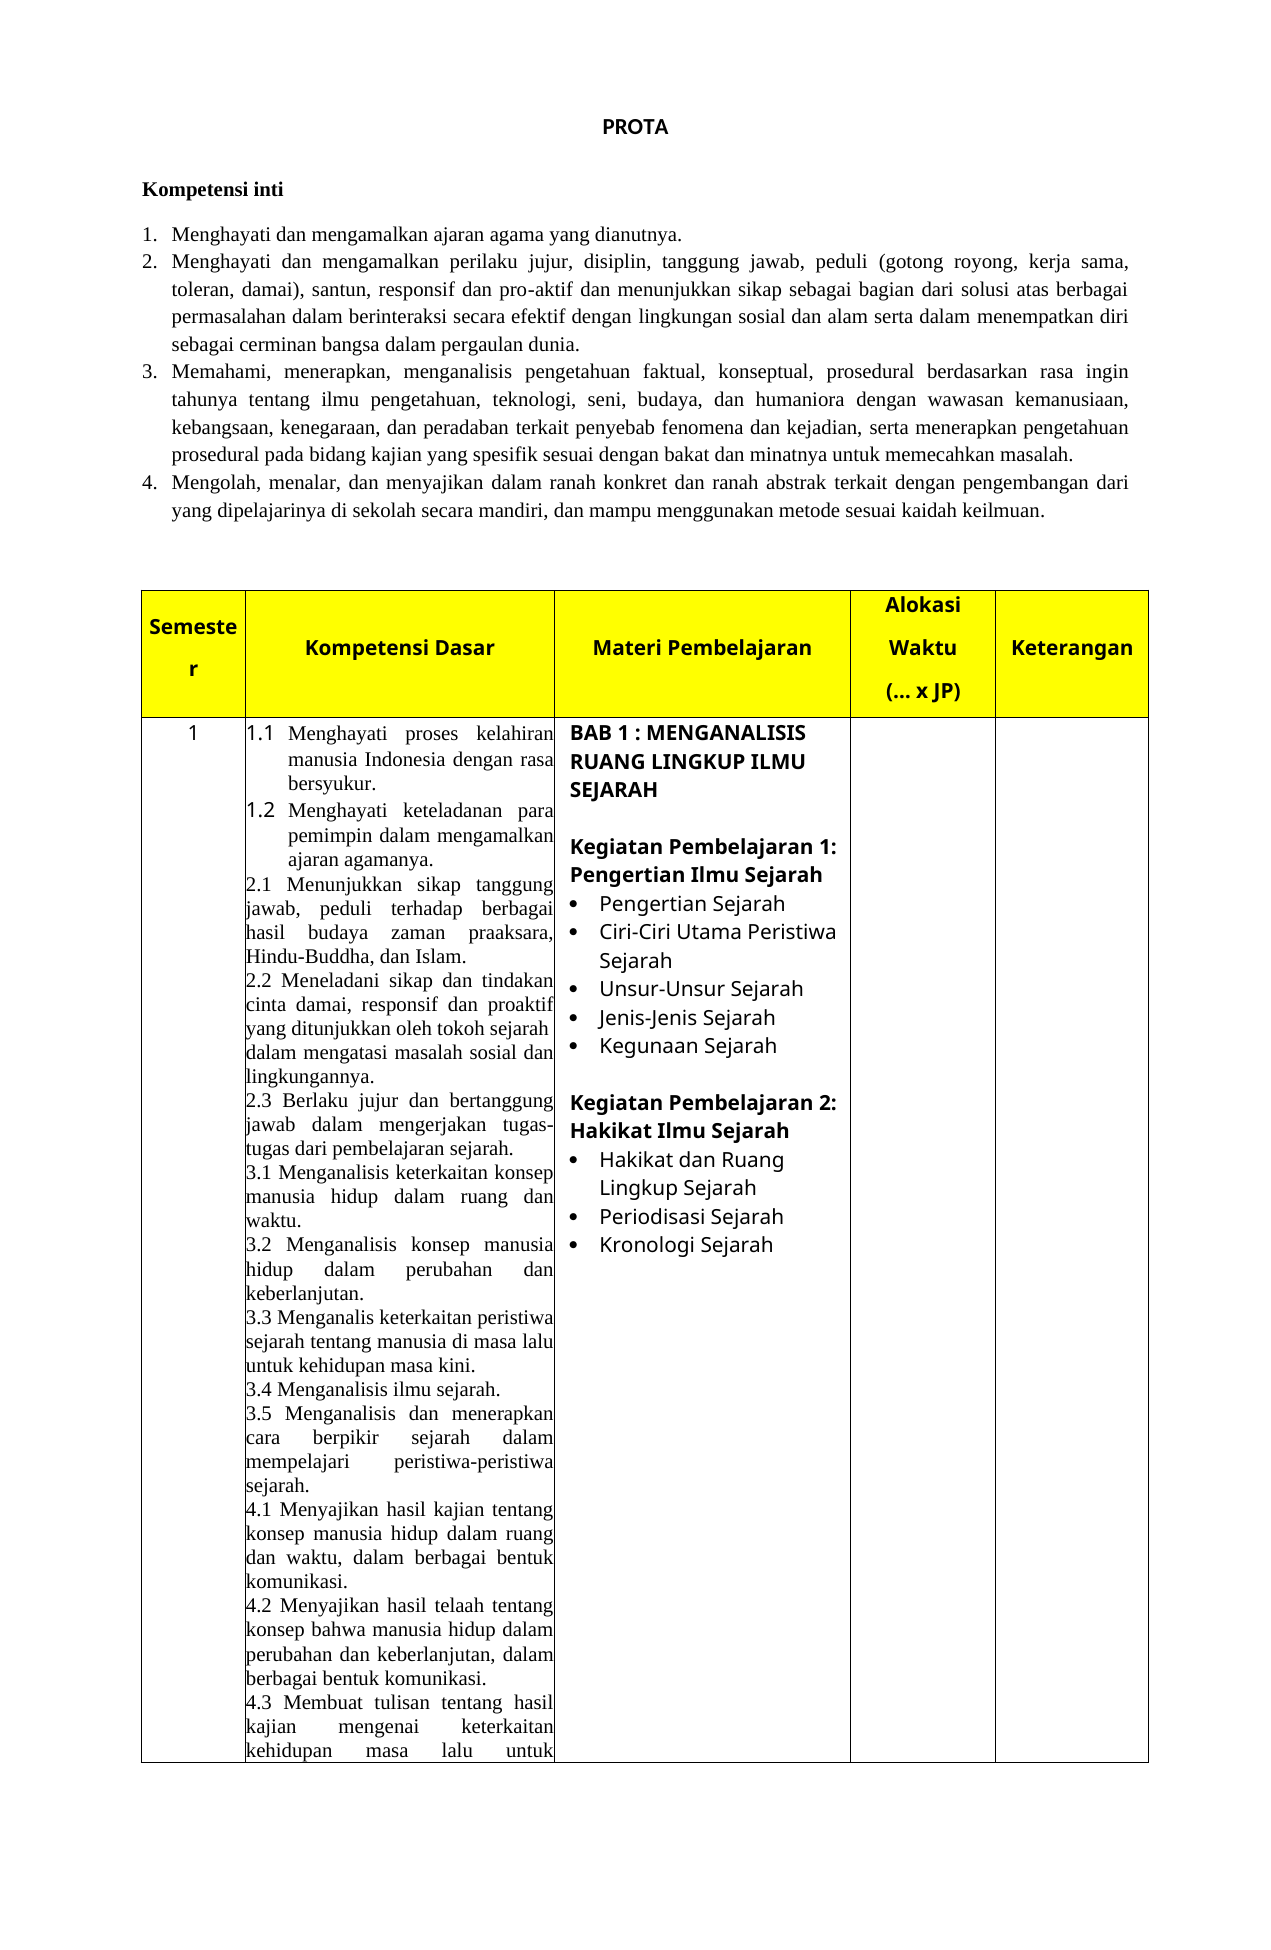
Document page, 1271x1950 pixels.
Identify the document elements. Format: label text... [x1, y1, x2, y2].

list Mengolah, menalar, dan menyajikan dalam ranah konkret dan ranah abstrak terkait dengan pengembangan dari yang dipelajarinya di sekolah secara mandiri, dan mampu menggunakan metode sesuai kaidah keilmuan. [142, 470, 1129, 522]
table_header Materi Pembelajaran [555, 591, 850, 717]
table_cell 1 [142, 718, 245, 1762]
table_header Kompetensi Dasar [246, 591, 554, 717]
table_cell [851, 718, 995, 1762]
list Memahami, menerapkan, menganalisis pengetahuan faktual, konseptual, prosedural berdasarkan rasa ingin tahunya tentang ilmu pengetahuan, teknologi, seni, budaya, dan humaniora dengan wawasan kemanusiaan, kebangsaan, kenegaraan, dan peradaban terkait penyebab fenomena dan kejadian, serta menerapkan pengetahuan prosedural pada bidang kajian yang spesifik sesuai dengan bakat dan minatnya untuk memecahkan masalah. [142, 359, 1129, 466]
list Menghayati dan mengamalkan perilaku jujur, disiplin, tanggung jawab, peduli (gotong royong, kerja sama, toleran, damai), santun, responsif dan pro-aktif dan menunjukkan sikap sebagai bagian dari solusi atas berbagai permasalahan dalam berinteraksi secara efektif dengan lingkungan sosial dan alam serta dalam menempatkan diri sebagai cerminan bangsa dalam pergaulan dunia. [142, 249, 1129, 356]
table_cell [246, 718, 554, 1762]
list Menghayati dan mengamalkan ajaran agama yang dianutnya. [142, 221, 1129, 246]
table_header Keterangan [996, 591, 1148, 717]
text Kompetensi inti [142, 177, 1129, 201]
table_cell [996, 718, 1148, 1762]
text PROTA [142, 112, 1129, 140]
table_header Alokasi Waktu (… x JP) [851, 591, 995, 717]
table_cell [555, 718, 850, 1762]
table_header Semester [142, 591, 245, 717]
